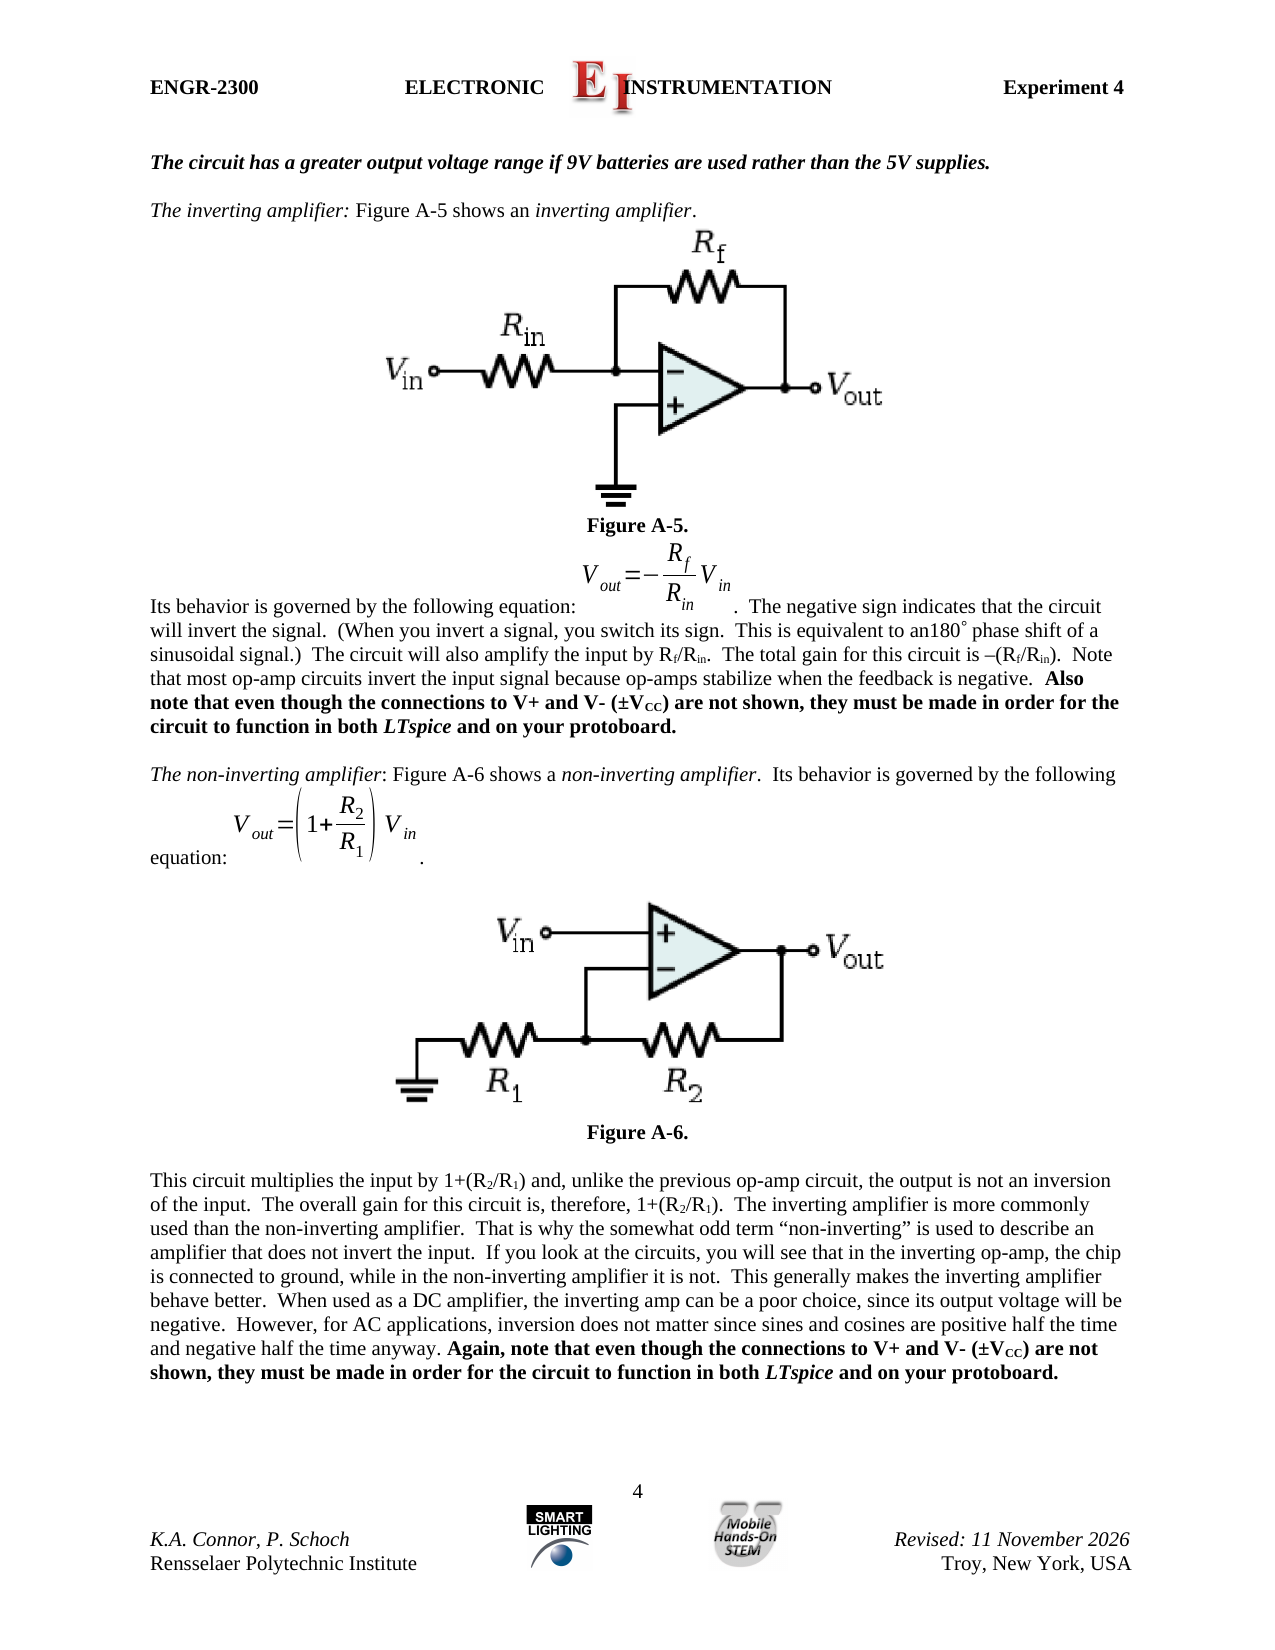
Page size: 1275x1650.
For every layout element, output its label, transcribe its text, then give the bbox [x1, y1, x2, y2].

picture [526, 1505, 593, 1571]
list The inverting amplifier: Figure A-5 shows an inverting amplifier. [150, 198, 1125, 222]
list Figure A-5. [150, 513, 1125, 537]
list The circuit has a greater output voltage range if 9V batteries are used rather than the 5V supplies. [150, 150, 1125, 174]
list The non-inverting amplifier: Figure A-6 shows a non-inverting amplifier. Its behavior is governed by the following equation: . [150, 762, 1125, 869]
list Its behavior is governed by the following equation: . The negative sign indicates that the circuit will invert the signal. (When you invert a signal, you switch its sign. This is equivalent to an180 phase shift of a sinusoidal signal.) The circuit will also amplify the input by Rf/Rin. The total gain for this circuit is –(Rf/Rin). Note that most op-amp circuits invert the input signal because op-amps stabilize when the feedback is negative. Also note that even though the connections to V+ and V- (±VCC) are not shown, they must be made in order for the circuit to function in both LTspice and on your protoboard. [150, 537, 1125, 738]
list Figure A-6. [150, 1120, 1125, 1144]
picture [568, 56, 636, 118]
picture [363, 868, 912, 1120]
picture [357, 222, 918, 514]
picture [707, 1498, 788, 1571]
list This circuit multiplies the input by 1+(R2/R1) and, unlike the previous op-amp circuit, the output is not an inversion of the input. The overall gain for this circuit is, therefore, 1+(R2/R1). The inverting amplifier is more commonly used than the non-inverting amplifier. That is why the somewhat odd term “non-inverting” is used to describe an amplifier that does not invert the input. If you look at the circuits, you will see that in the inverting op-amp, the chip is connected to ground, while in the non-inverting amplifier it is not. This generally makes the inverting amplifier behave better. When used as a DC amplifier, the inverting amp can be a poor choice, since its output voltage will be negative. However, for AC applications, inversion does not matter since sines and cosines are positive half the time and negative half the time anyway. Again, note that even though the connections to V+ and V- (±VCC) are not shown, they must be made in order for the circuit to function in both LTspice and on your protoboard. [150, 1168, 1125, 1384]
